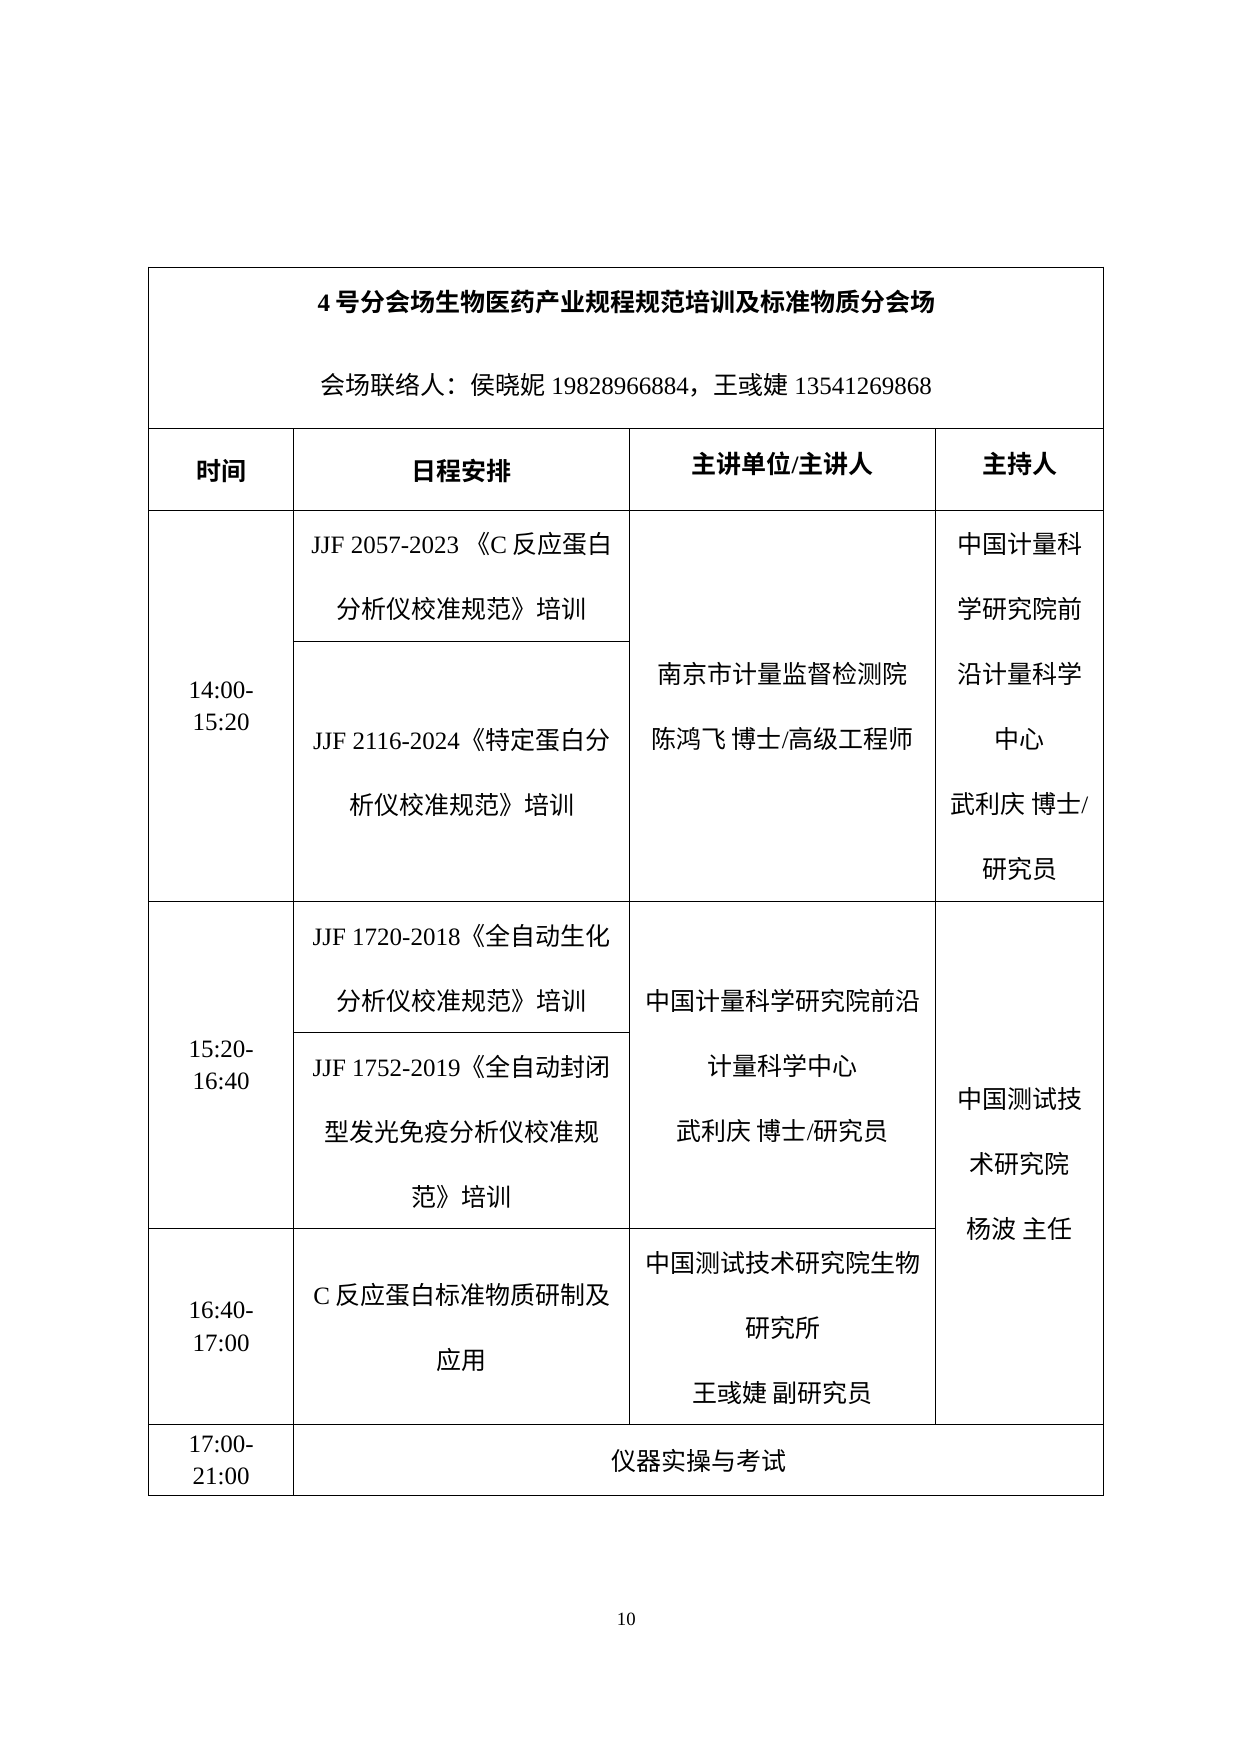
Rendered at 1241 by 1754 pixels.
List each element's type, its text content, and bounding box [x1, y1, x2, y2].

table_cell 中国计量科学研究院前沿计量科学中心 武利庆 博士/研究员 [936, 511, 1103, 901]
table_cell JJF 2057-2023 《C反应蛋白分析仪校准规范》培训 [294, 511, 629, 641]
table_cell 主讲单位/主讲人 [630, 429, 935, 509]
table_cell 16:40-17:00 [149, 1229, 293, 1424]
table_cell JJF 2116-2024《特定蛋白分析仪校准规范》培训 [294, 642, 629, 901]
table_cell 中国测试技术研究院 杨波 主任 [936, 902, 1103, 1424]
table_cell 17:00-21:00 [149, 1425, 293, 1494]
table_cell JJF 1752-2019《全自动封闭型发光免疫分析仪校准规范》培训 [294, 1033, 629, 1228]
table_cell C反应蛋白标准物质研制及应用 [294, 1229, 629, 1424]
table_cell 仪器实操与考试 [294, 1425, 1103, 1494]
table_cell 中国测试技术研究院生物研究所 王彧婕 副研究员 [630, 1229, 935, 1424]
table_cell 日程安排 [294, 429, 629, 509]
table_header 4号分会场生物医药产业规程规范培训及标准物质分会场 会场联络人：侯晓妮 19828966884，王彧婕 13541269868 [149, 268, 1103, 428]
table_cell 主持人 [936, 429, 1103, 509]
table_cell 14:00-15:20 [149, 511, 293, 901]
table_cell 南京市计量监督检测院 陈鸿飞 博士/高级工程师 [630, 511, 935, 901]
table_cell 中国计量科学研究院前沿计量科学中心 武利庆 博士/研究员 [630, 902, 935, 1228]
table_cell 15:20-16:40 [149, 902, 293, 1228]
table_cell 时间 [149, 429, 293, 509]
table_cell JJF 1720-2018《全自动生化分析仪校准规范》培训 [294, 902, 629, 1032]
